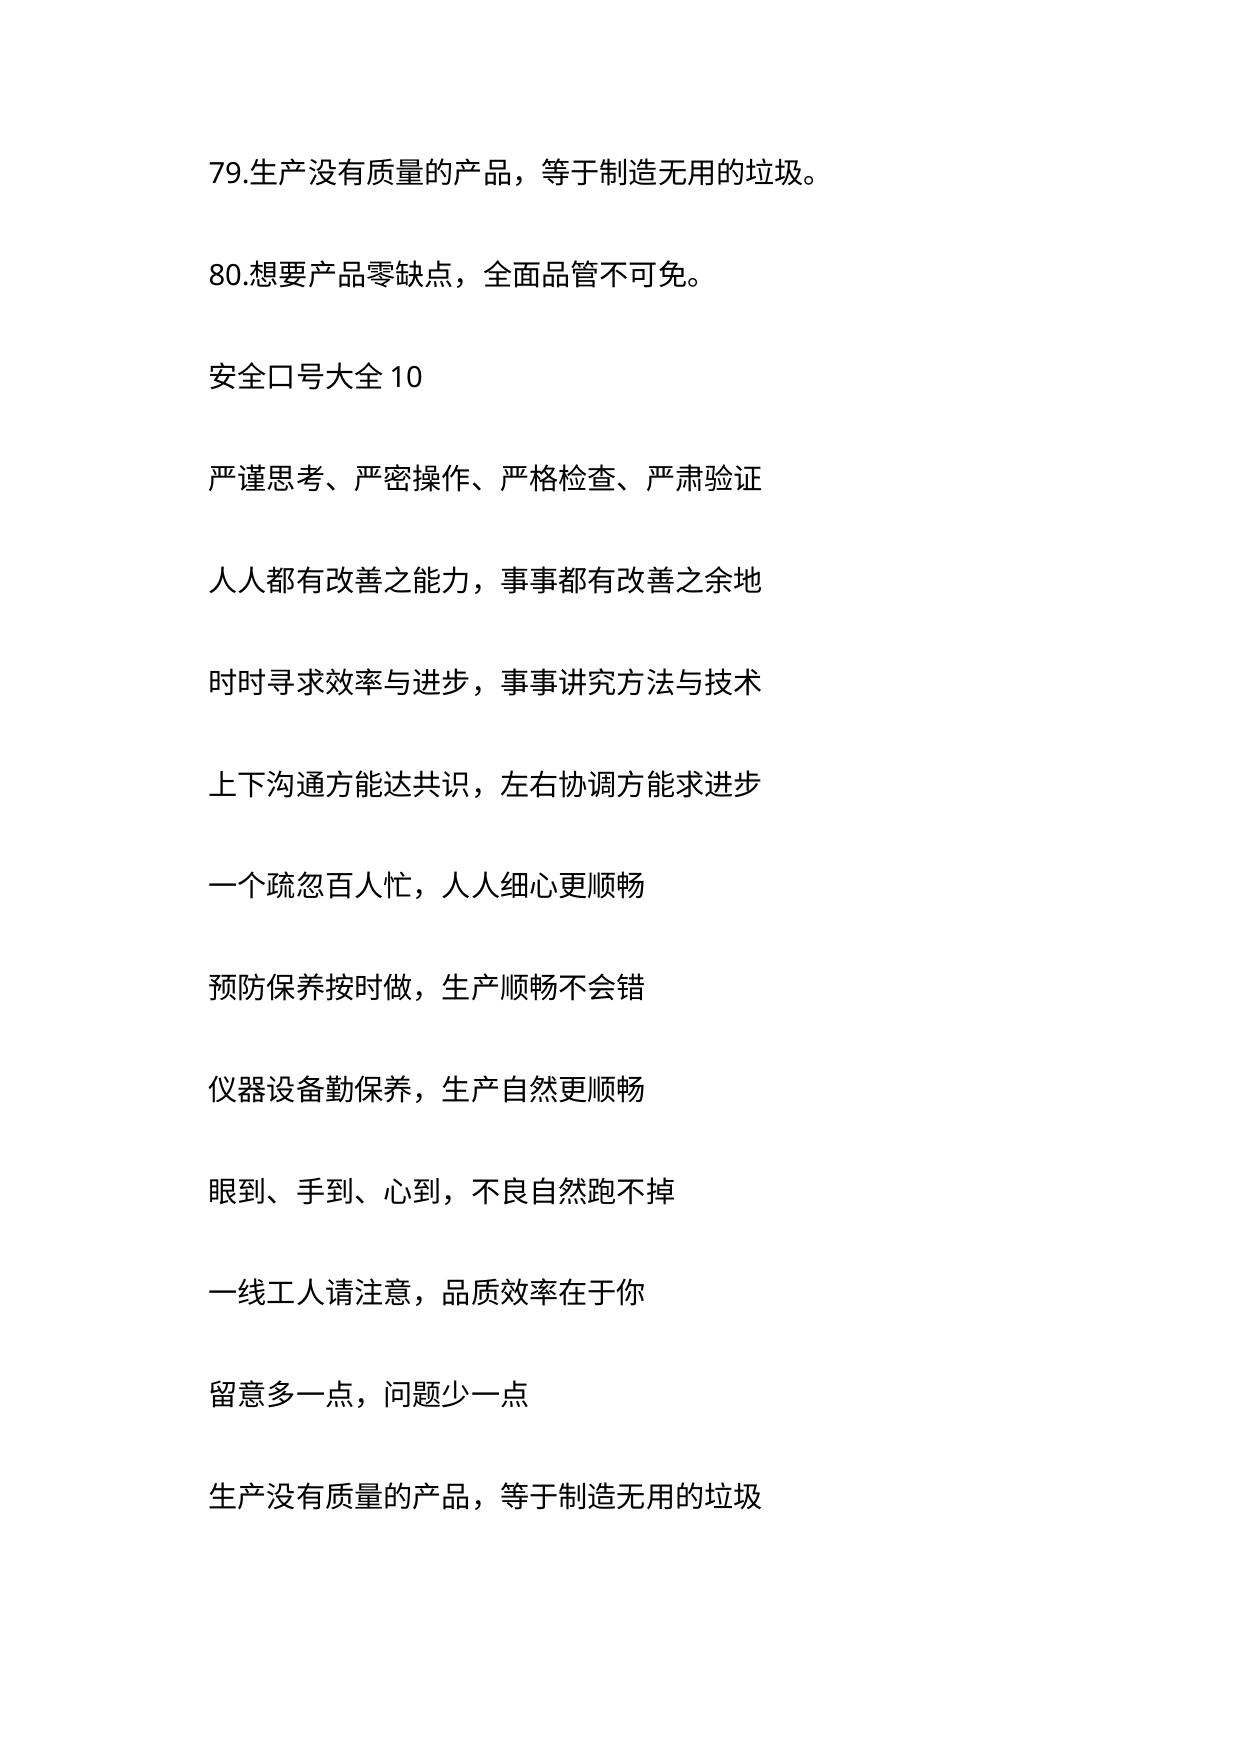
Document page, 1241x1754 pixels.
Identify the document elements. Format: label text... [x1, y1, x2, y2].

text 预防保养按时做，生产顺畅不会错 [150, 965, 1090, 1007]
text 严谨思考、严密操作、严格检查、严肃验证 [150, 456, 1090, 498]
text 人人都有改善之能力，事事都有改善之余地 [150, 558, 1090, 600]
text 上下沟通方能达共识，左右协调方能求进步 [150, 761, 1090, 803]
text 79.生产没有质量的产品，等于制造无用的垃圾。 [150, 150, 1090, 192]
text 眼到、手到、心到，不良自然跑不掉 [150, 1168, 1090, 1211]
text 生产没有质量的产品，等于制造无用的垃圾 [150, 1474, 1090, 1516]
text 时时寻求效率与进步，事事讲究方法与技术 [150, 659, 1090, 702]
text 留意多一点，问题少一点 [150, 1372, 1090, 1414]
text 一个疏忽百人忙，人人细心更顺畅 [150, 863, 1090, 905]
text 仪器设备勤保养，生产自然更顺畅 [150, 1067, 1090, 1109]
text 安全口号大全10 [150, 354, 1090, 396]
text 80.想要产品零缺点，全面品管不可免。 [150, 252, 1090, 294]
text 一线工人请注意，品质效率在于你 [150, 1270, 1090, 1312]
